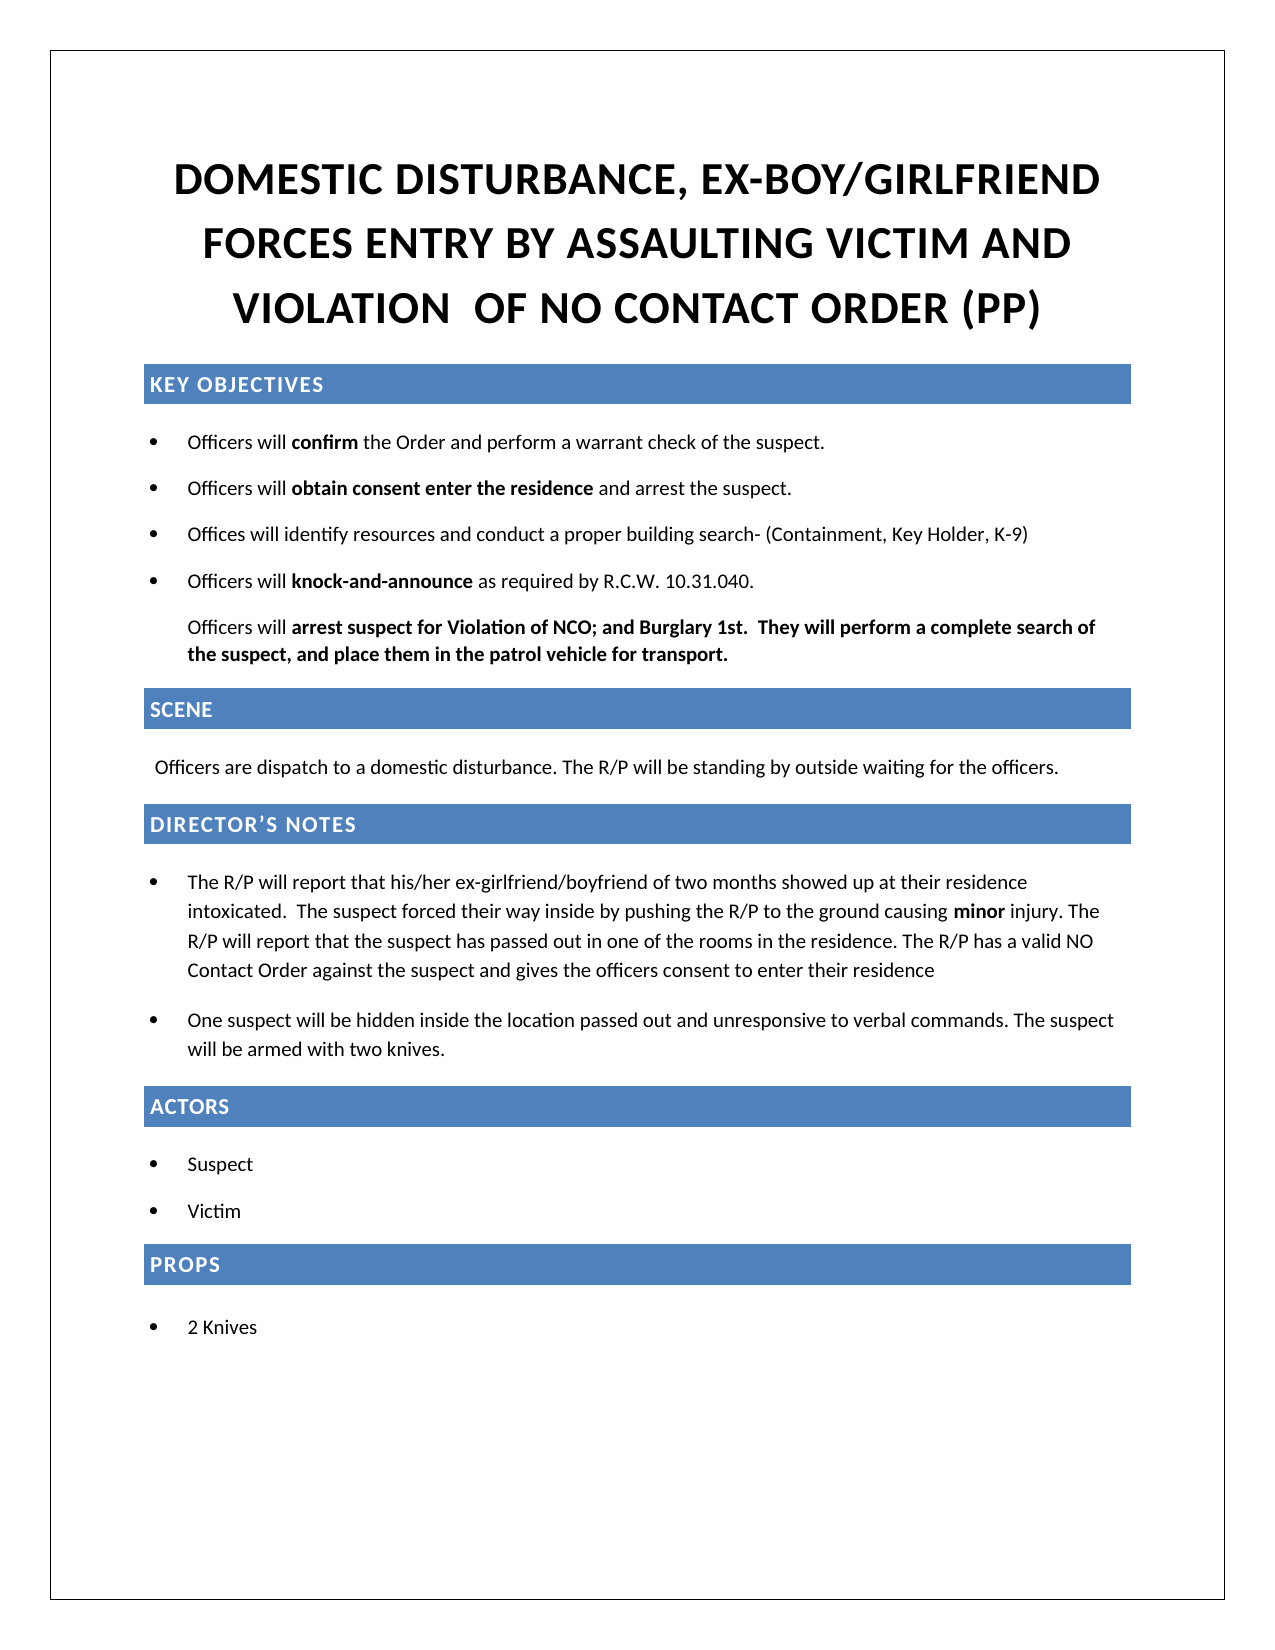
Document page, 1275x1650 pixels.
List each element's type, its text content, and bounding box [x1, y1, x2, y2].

list The R/P will report that his/her ex-girlfriend/boyfriend of two months showed up at their residence intoxicated. The suspect forced their way inside by pushing the R/P to the ground causing minor injury. The R/P will report that the suspect has passed out in one of the rooms in the residence. The R/P has a valid NO Contact Order against the suspect and gives the officers consent to enter their residence [150, 869, 1125, 982]
list Officers will confirm the Order and perform a warrant check of the suspect. [150, 429, 1125, 454]
list 2 Knives [150, 1314, 1125, 1339]
list Officers will knock-and-announce as required by R.C.W. 10.31.040. [150, 568, 1125, 593]
list One suspect will be hidden inside the location passed out and unresponsive to verbal commands. The suspect will be armed with two knives. [150, 1007, 1125, 1062]
list Officers will obtain consent enter the residence and arrest the suspect. [150, 475, 1125, 501]
list Offices will identify resources and conduct a proper building search- (Containment, Key Holder, K-9) [150, 522, 1125, 547]
text Officers are dispatch to a domestic disturbance. The R/P will be standing by outside waiting for the officers. [150, 754, 1125, 779]
text Director’s Notes [150, 810, 1125, 838]
text key objectives [150, 370, 1125, 398]
text Actors [150, 1093, 1125, 1120]
text Props [150, 1250, 1125, 1278]
list Suspect [150, 1152, 1125, 1177]
text Domestic disturbance, Ex-boy/girlfriend forces entry by assaulting victim and violation of No contact order (pp) [150, 150, 1125, 334]
text Scene [150, 695, 1125, 723]
list Victim [150, 1198, 1125, 1223]
list Officers will arrest suspect for Violation of NCO; and Burglary 1st. They will perform a complete search of the suspect, and place them in the patrol vehicle for transport. [150, 614, 1125, 668]
